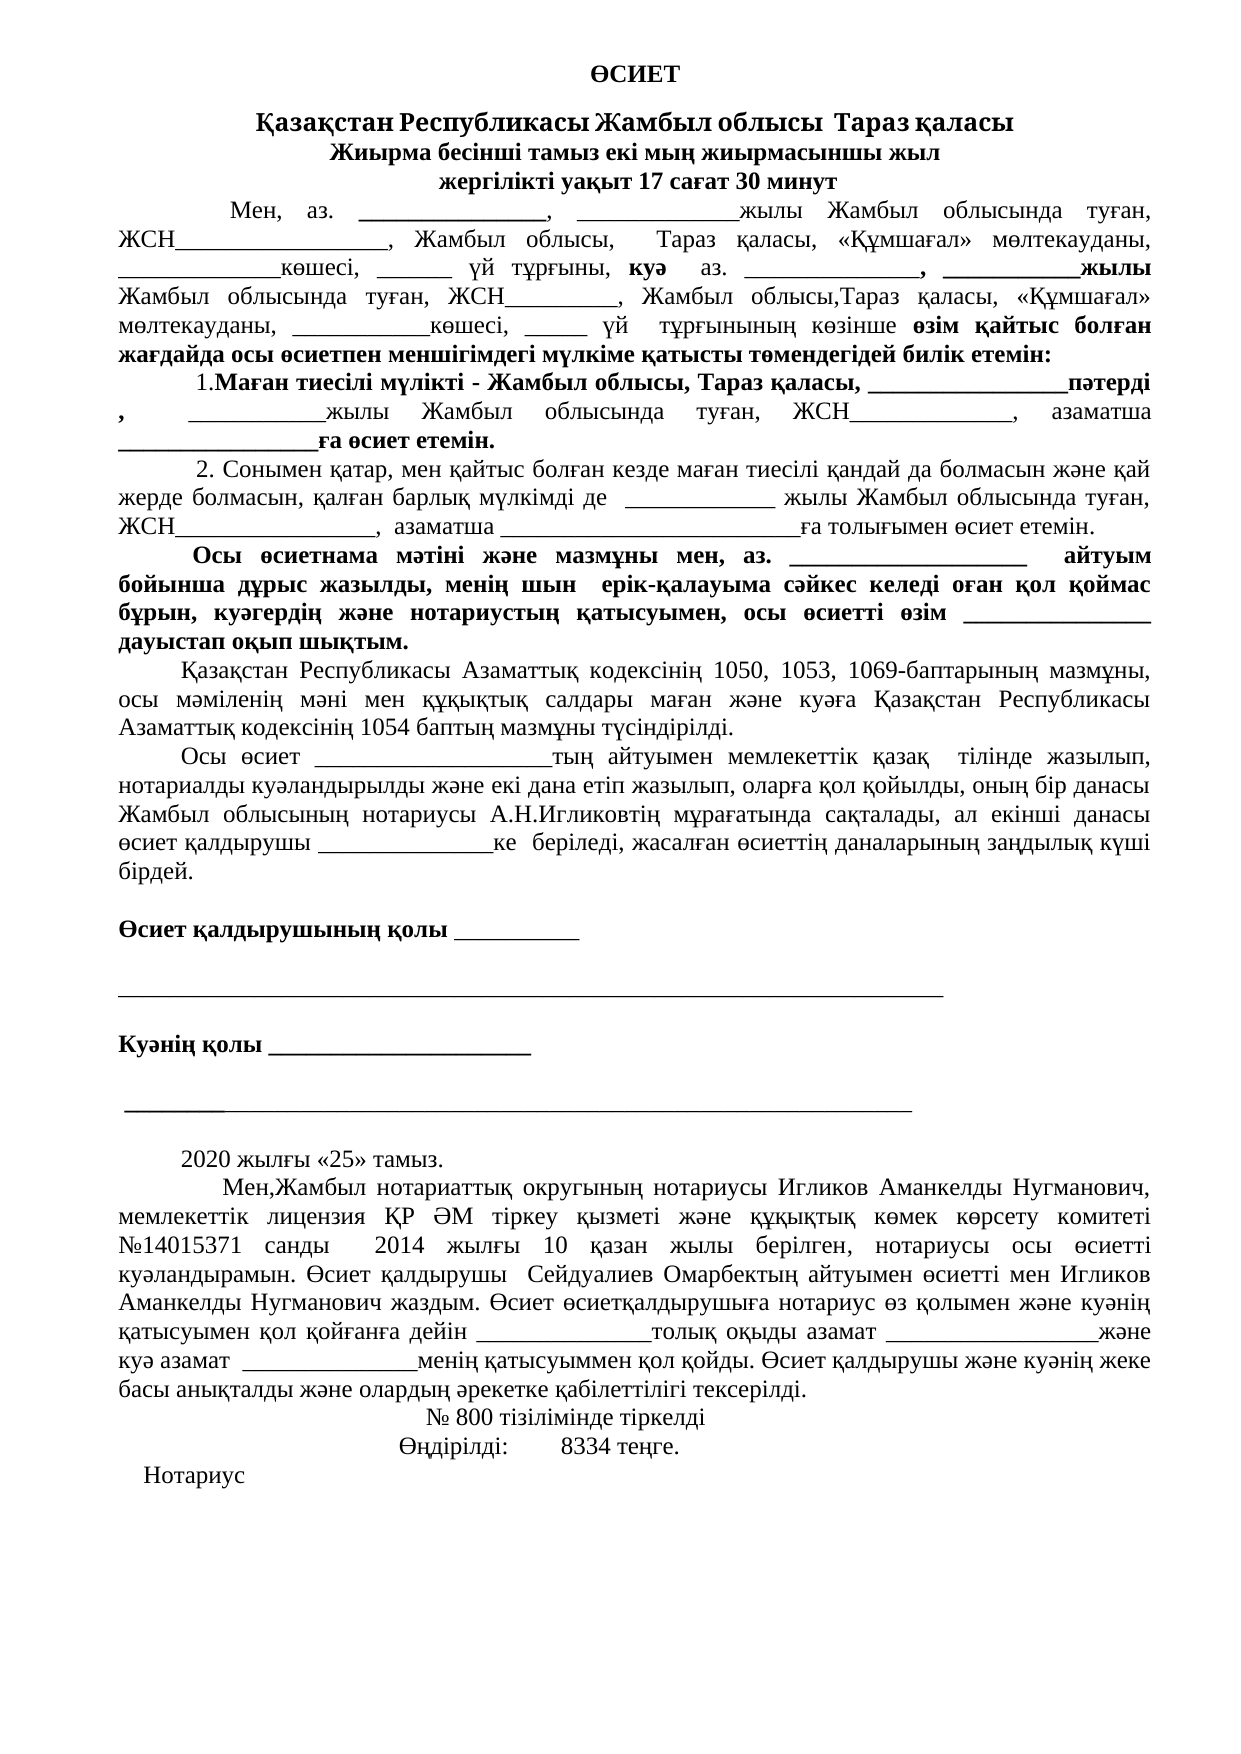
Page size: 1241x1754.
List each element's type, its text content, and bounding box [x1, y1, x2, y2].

subtitle ӨСИЕТ [118, 59, 1152, 88]
text № 800 тізілімінде тіркелді [339, 1402, 1152, 1431]
text Қазақстан Республикасы Азаматтық кодексінің 1050, 1053, 1069-баптарының мазмұны, осы мәміленің мәні мен құқықтық салдары маған және куәға Қазақстан Республикасы Азаматтық кодексінің 1054 баптың мазмұны түсіндірілді. [118, 655, 1152, 741]
text _______________________________________________________________ [118, 1086, 1152, 1115]
text Мен,Жамбыл нотариаттық округының нотариусы Игликов Аманкелды Нугманович, мемлекеттік лицензия ҚР ӘМ тіркеу қызметі және құқықтық көмек көрсету комитеті №14015371 санды 2014 жылғы 10 қазан жылы берілген, нотариусы осы өсиетті куәландырамын. Өсиет қалдырушы Сейдуалиев Омарбектың айтуымен өсиетті мен Игликов Аманкелды Нугманович жаздым. Өсиет өсиетқалдырушыға нотариус өз қолымен және куәнің қатысуымен қол қойғанға дейін ______________толық оқыды азамат _________________және куә азамат ______________менің қатысуыммен қол қойды. Өсиет қалдырушы және куәнің жеке басы анықталды және олардың әрекетке қабілеттілігі тексерілді. [118, 1172, 1152, 1402]
subtitle Қазақстан Республикасы Жамбыл облысы Тараз қаласы [118, 109, 1152, 137]
text Жиырма бесінші тамыз екі мың жиырмасыншы жыл [118, 137, 1152, 166]
text Өсиет қалдырушының қолы __________ [118, 914, 1152, 942]
text Куәнің қолы _____________________ [118, 1029, 1152, 1057]
text __________________________________________________________________ [118, 971, 1152, 1000]
text Нотариус [118, 1460, 1152, 1489]
subtitle 2. Сонымен қатар, мен қайтыс болған кезде маған тиесілі қандай да болмасын және қай жерде болмасын, қалған барлық мүлкімді де ____________ жылы Жамбыл облысында туған, ЖСН________________, азаматша ________________________ға толығымен өсиет етемін. [118, 454, 1152, 540]
text жергілікті уақыт 17 сағат 30 минут [118, 166, 1152, 195]
text Осы өсиет ___________________тың айтуымен мемлекеттік қазақ тілінде жазылып, нотариалды куәландырылды және екі дана етіп жазылып, оларға қол қойылды, оның бір данасы Жамбыл облысының нотариусы А.Н.Игликовтің мұрағатында сақталады, ал екінші данасы өсиет қалдырушы ______________ке беріледі, жасалған өсиеттің даналарының заңдылық күші бірдей. [118, 741, 1152, 885]
text Өңдірілді: 8334 теңге. [162, 1431, 1152, 1460]
text 2020 жылғы «25» тамыз. [118, 1144, 1152, 1172]
text 1.Маған тиесілі мүлікті - Жамбыл облысы, Тараз қаласы, ________________пәтерді , ___________жылы Жамбыл облысында туған, ЖСН_____________, азаматша ________________ға өсиет етемін. [118, 367, 1152, 454]
text Мен, аз. _______________, _____________жылы Жамбыл облысында туған, ЖСН_________________, Жамбыл облысы, Тараз қаласы, «Құмшағал» мөлтекауданы, _____________көшесі, ______ үй тұрғыны, куә аз. ______________, ___________жылы Жамбыл облысында туған, ЖСН_________, Жамбыл облысы,Тараз қаласы, «Құмшағал» мөлтекауданы, ___________көшесі, _____ үй тұрғынының көзінше өзім қайтыс болған жағдайда осы өсиетпен меншігімдегі мүлкіме қатысты төмендегідей билік етемін: [118, 195, 1152, 367]
subtitle Осы өсиетнама мәтіні және мазмұны мен, аз. ___________________ айтуым бойынша дұрыс жазылды, менің шын ерік-қалауыма сәйкес келеді оған қол қоймас бұрын, куәгердің және нотариустың қатысуымен, осы өсиетті өзім _______________ дауыстап оқып шықтым. [118, 540, 1152, 655]
